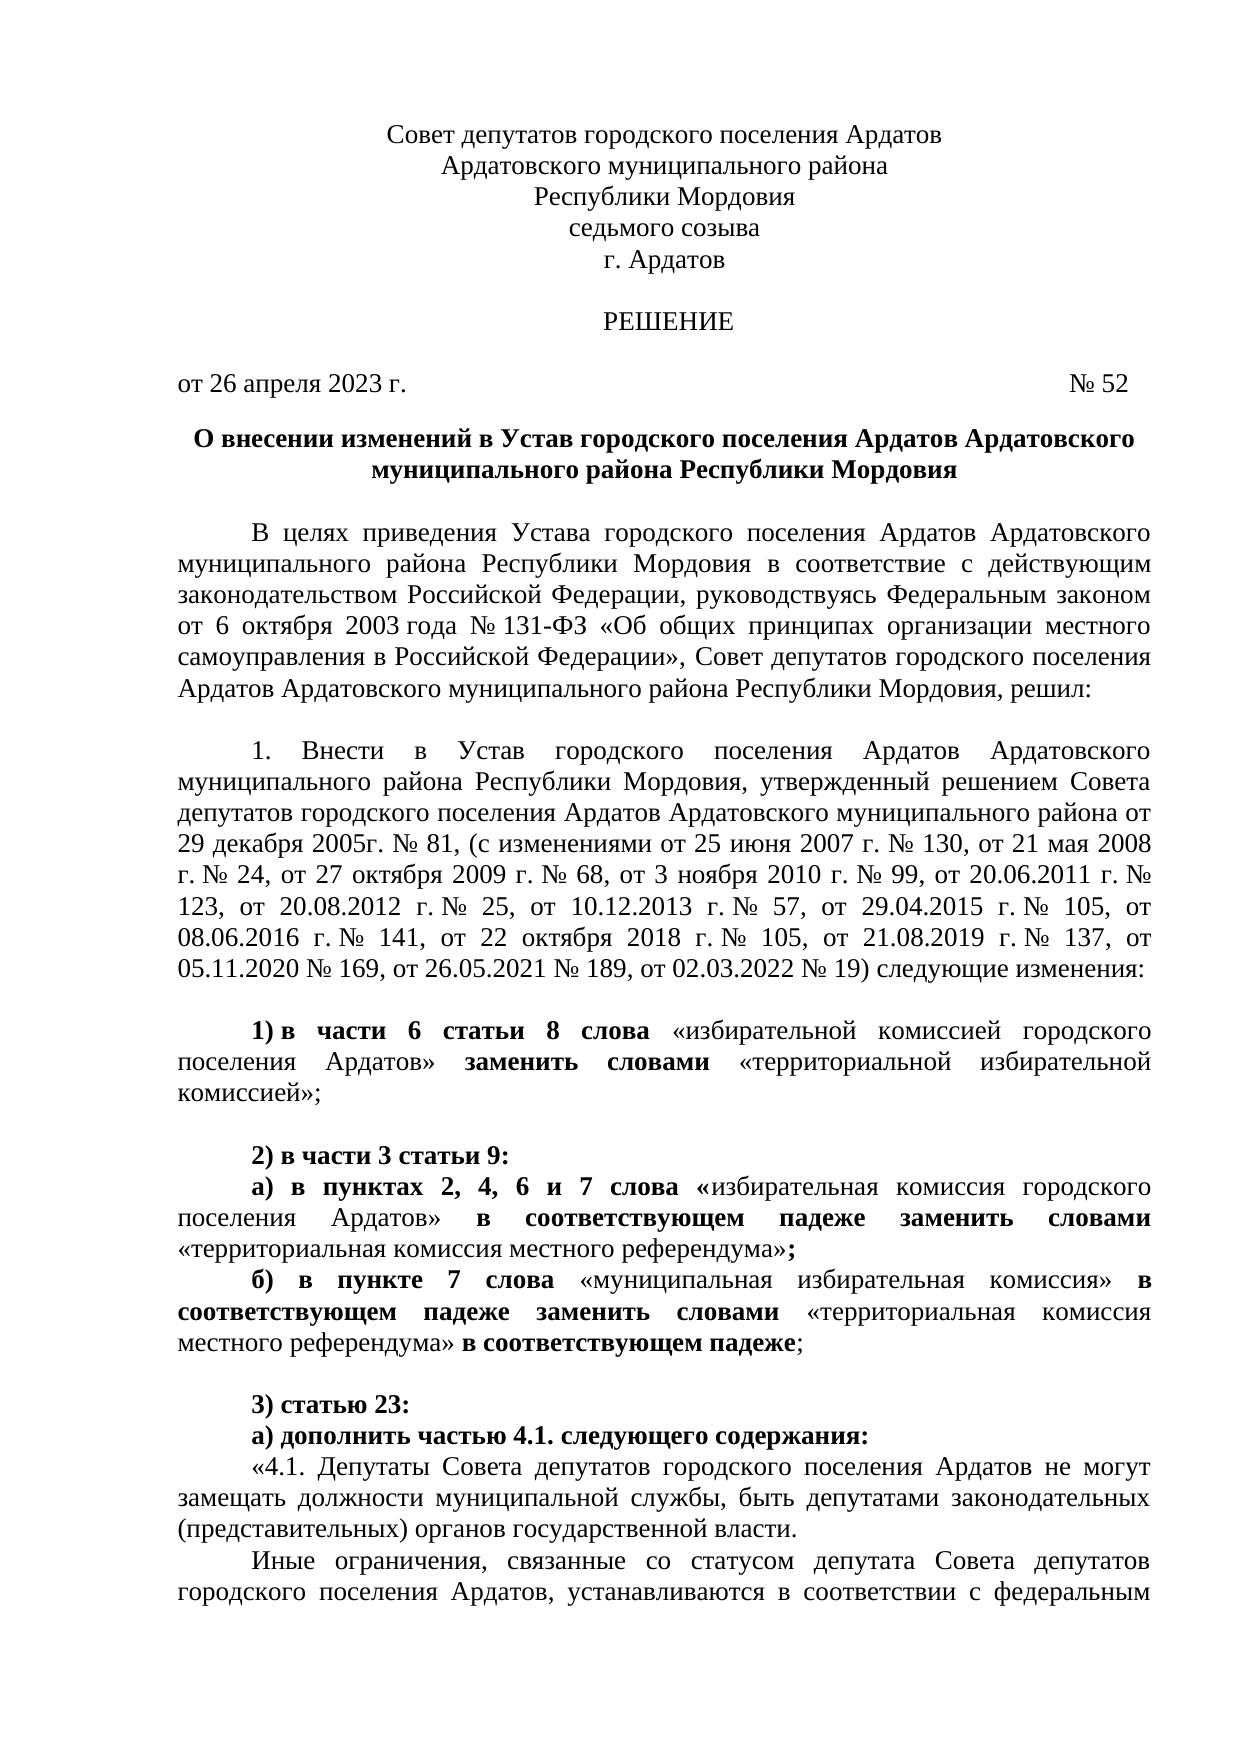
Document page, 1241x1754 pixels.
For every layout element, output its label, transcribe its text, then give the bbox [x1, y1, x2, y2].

list б) в пункте 7 слова «муниципальная избирательная комиссия» в соответствующем падеже заменить словами «территориальная комиссия местного референдума» в соответствующем падеже; [177, 1263, 1152, 1357]
list в части 6 статьи 8 слова «избирательной комиссией городского поселения Ардатов» заменить словами «территориальной избирательной комиссией»; [177, 1014, 1152, 1108]
text 3) статью 23: [177, 1388, 1152, 1419]
text В целях приведения Устава городского поселения Ардатов Ардатовского муниципального района Республики Мордовия в соответствие с действующим законодательством Российской Федерации, руководствуясь Федеральным законом от 6 октября 2003 года № 131-ФЗ «Об общих принципах организации местного самоуправления в Российской Федерации», Совет депутатов городского поселения Ардатов Ардатовского муниципального района Республики Мордовия, решил: [177, 516, 1152, 703]
text РЕШЕНИЕ [177, 305, 1152, 336]
text Республики Мордовия [177, 180, 1152, 212]
text О внесении изменений в Устав городского поселения Ардатов Ардатовского муниципального района Республики Мордовия [177, 422, 1152, 485]
text 1. Внести в Устав городского поселения Ардатов Ардатовского муниципального района Республики Мордовия, утвержденный решением Совета депутатов городского поселения Ардатов Ардатовского муниципального района от 29 декабря 2005г. № 81, (с изменениями от 25 июня 2007 г. № 130, от 21 мая 2008 г. № 24, от 27 октября 2009 г. № 68, от 3 ноября 2010 г. № 99, от 20.06.2011 г. № 123, от 20.08.2012 г. № 25, от 10.12.2013 г. № 57, от 29.04.2015 г. № 105, от 08.06.2016 г. № 141, от 22 октября 2018 г. № 105, от 21.08.2019 г. № 137, от 05.11.2020 № 169, от 26.05.2021 № 189, от 02.03.2022 № 19) следующие изменения: [177, 734, 1152, 983]
text Совет депутатов городского поселения Ардатов [177, 118, 1152, 149]
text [177, 1544, 1152, 1606]
text «4.1. Депутаты Совета депутатов городского поселения Ардатов не могут замещать должности муниципальной службы, быть депутатами законодательных (представительных) органов государственной власти. [177, 1450, 1152, 1544]
text от 26 апреля 2023 г. № 52 [177, 367, 1152, 398]
text Ардатовского муниципального района [177, 149, 1152, 180]
text а) в пунктах 2, 4, 6 и 7 слова «избирательная комиссия городского поселения Ардатов» в соответствующем падеже заменить словами «территориальная комиссия местного референдума»; [177, 1170, 1152, 1263]
text седьмого созыва [177, 212, 1152, 243]
text а) дополнить частью 4.1. следующего содержания: [177, 1419, 1152, 1450]
text г. Ардатов [177, 243, 1152, 274]
text 2) в части 3 статьи 9: [177, 1139, 1152, 1170]
